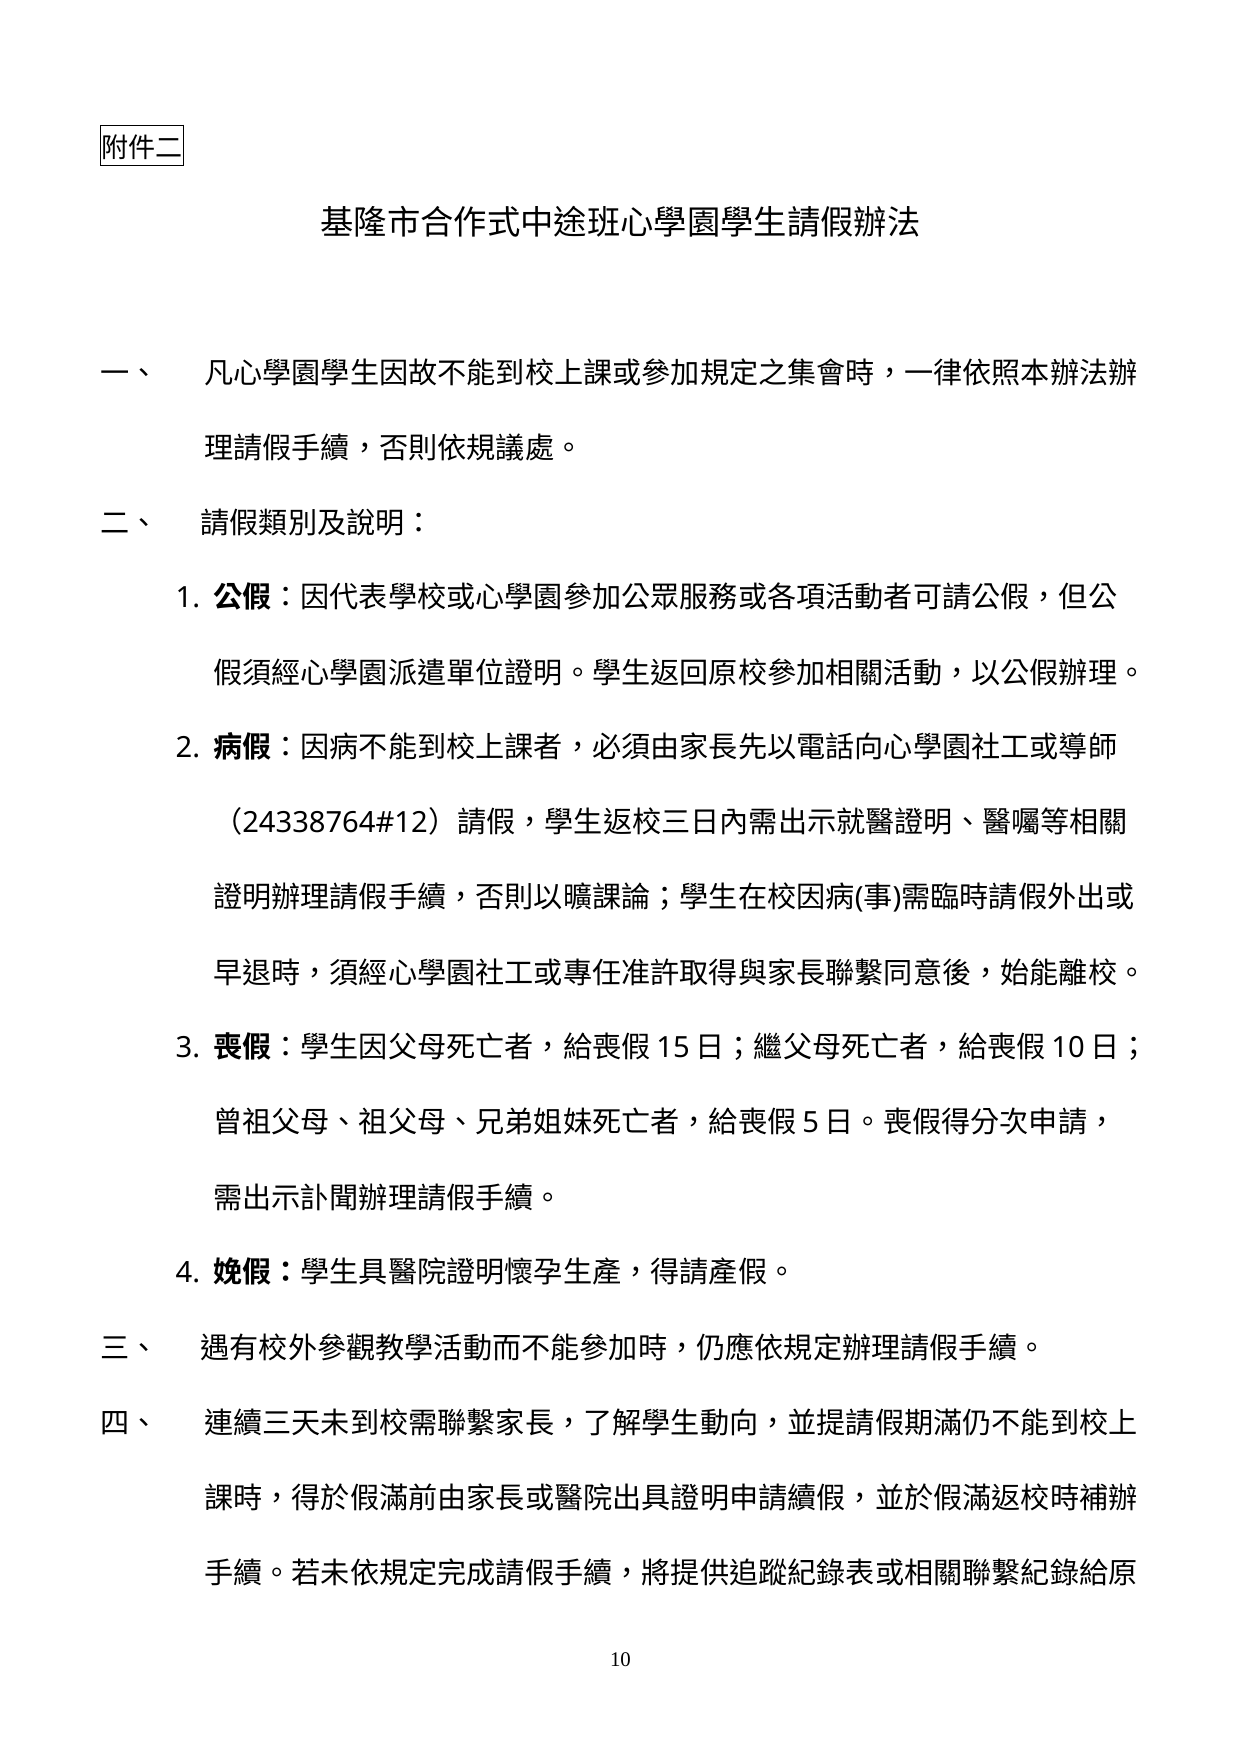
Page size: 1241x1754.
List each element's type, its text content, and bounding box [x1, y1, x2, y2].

list 凡心學園學生因故不能到校上課或參加規定之集會時，一律依照本辦法辦理請假手續，否則依規議處。 [100, 333, 1140, 483]
list 娩假：學生具醫院證明懷孕生產，得請產假。 [175, 1233, 1140, 1308]
text 附件二 [100, 108, 1140, 183]
text 基隆市合作式中途班心學園學生請假辦法 [100, 183, 1140, 258]
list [100, 1383, 1140, 1608]
list 病假：因病不能到校上課者，必須由家長先以電話向心學園社工或導師（24338764#12）請假，學生返校三日內需出示就醫證明、醫囑等相關證明辦理請假手續，否則以曠課論；學生在校因病(事)需臨時請假外出或早退時，須經心學園社工或專任准許取得與家長聯繫同意後，始能離校。 [175, 708, 1140, 1008]
list 請假類別及說明： [100, 483, 1140, 558]
list 喪假：學生因父母死亡者，給喪假15日；繼父母死亡者，給喪假10日；曾祖父母、祖父母、兄弟姐妹死亡者，給喪假5日。喪假得分次申請，需出示訃聞辦理請假手續。 [175, 1008, 1140, 1233]
list 公假：因代表學校或心學園參加公眾服務或各項活動者可請公假，但公假須經心學園派遣單位證明。學生返回原校參加相關活動，以公假辦理。 [175, 558, 1140, 708]
list 遇有校外參觀教學活動而不能參加時，仍應依規定辦理請假手續。 [100, 1308, 1140, 1383]
